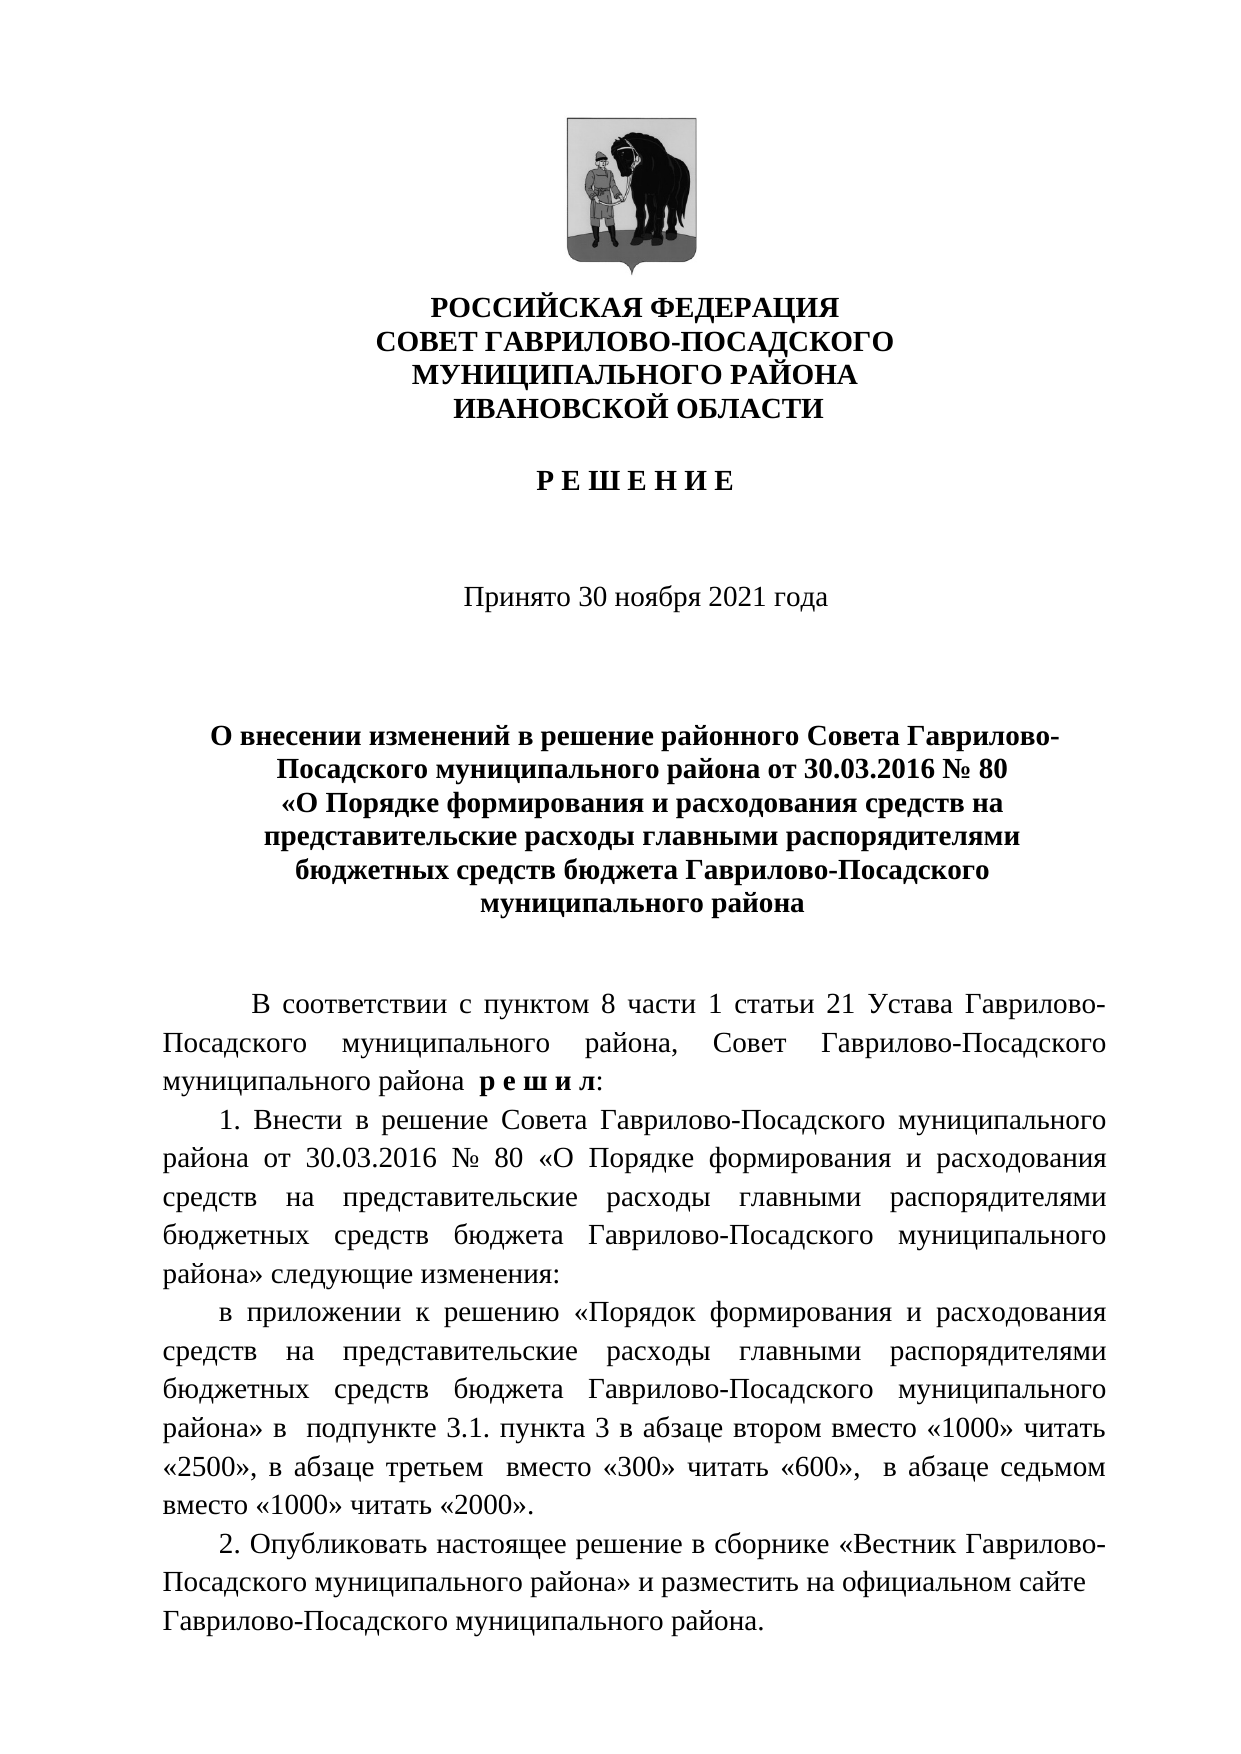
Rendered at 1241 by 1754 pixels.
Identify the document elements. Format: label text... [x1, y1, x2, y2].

text в приложении к решению «Порядок формирования и расходования средств на представительские расходы главными распорядителями бюджетных средств бюджета Гаврилово-Посадского муниципального района» в подпункте 3.1. пункта 3 в абзаце втором вместо «1000» читать «2500», в абзаце третьем вместо «300» читать «600», в абзаце седьмом вместо «1000» читать «2000». [162, 1294, 1107, 1521]
text СОВЕТ ГАВРИЛОВО-ПОСАДСКОГО [162, 324, 1107, 357]
text Р Е Ш Е Н И Е [162, 463, 1107, 497]
text Принято 30 ноября 2021 года [162, 579, 1107, 612]
text 2. Опубликовать настоящее решение в сборнике «Вестник Гаврилово-Посадского муниципального района» и разместить на официальном сайте [162, 1526, 1107, 1598]
text Гаврилово-Посадского муниципального района. [162, 1603, 1107, 1636]
text РОССИЙСКАЯ ФЕДЕРАЦИЯ [162, 290, 1107, 324]
picture [564, 115, 699, 277]
text О внесении изменений в решение районного Совета Гаврилово-Посадского муниципального района от 30.03.2016 № 80 «О Порядке формирования и расходования средств на представительские расходы главными распорядителями бюджетных средств бюджета Гаврилово-Посадского муниципального района [162, 718, 1107, 919]
text ИВАНОВСКОЙ ОБЛАСТИ [162, 391, 1107, 424]
text МУНИЦИПАЛЬНОГО РАЙОНА [162, 357, 1107, 391]
text 1. Внести в решение Совета Гаврилово-Посадского муниципального района от 30.03.2016 № 80 «О Порядке формирования и расходования средств на представительские расходы главными распорядителями бюджетных средств бюджета Гаврилово-Посадского муниципального района» следующие изменения: [162, 1102, 1107, 1289]
text В соответствии с пунктом 8 части 1 статьи 21 Устава Гаврилово-Посадского муниципального района, Совет Гаврилово-Посадского муниципального района р е ш и л: [162, 986, 1107, 1097]
